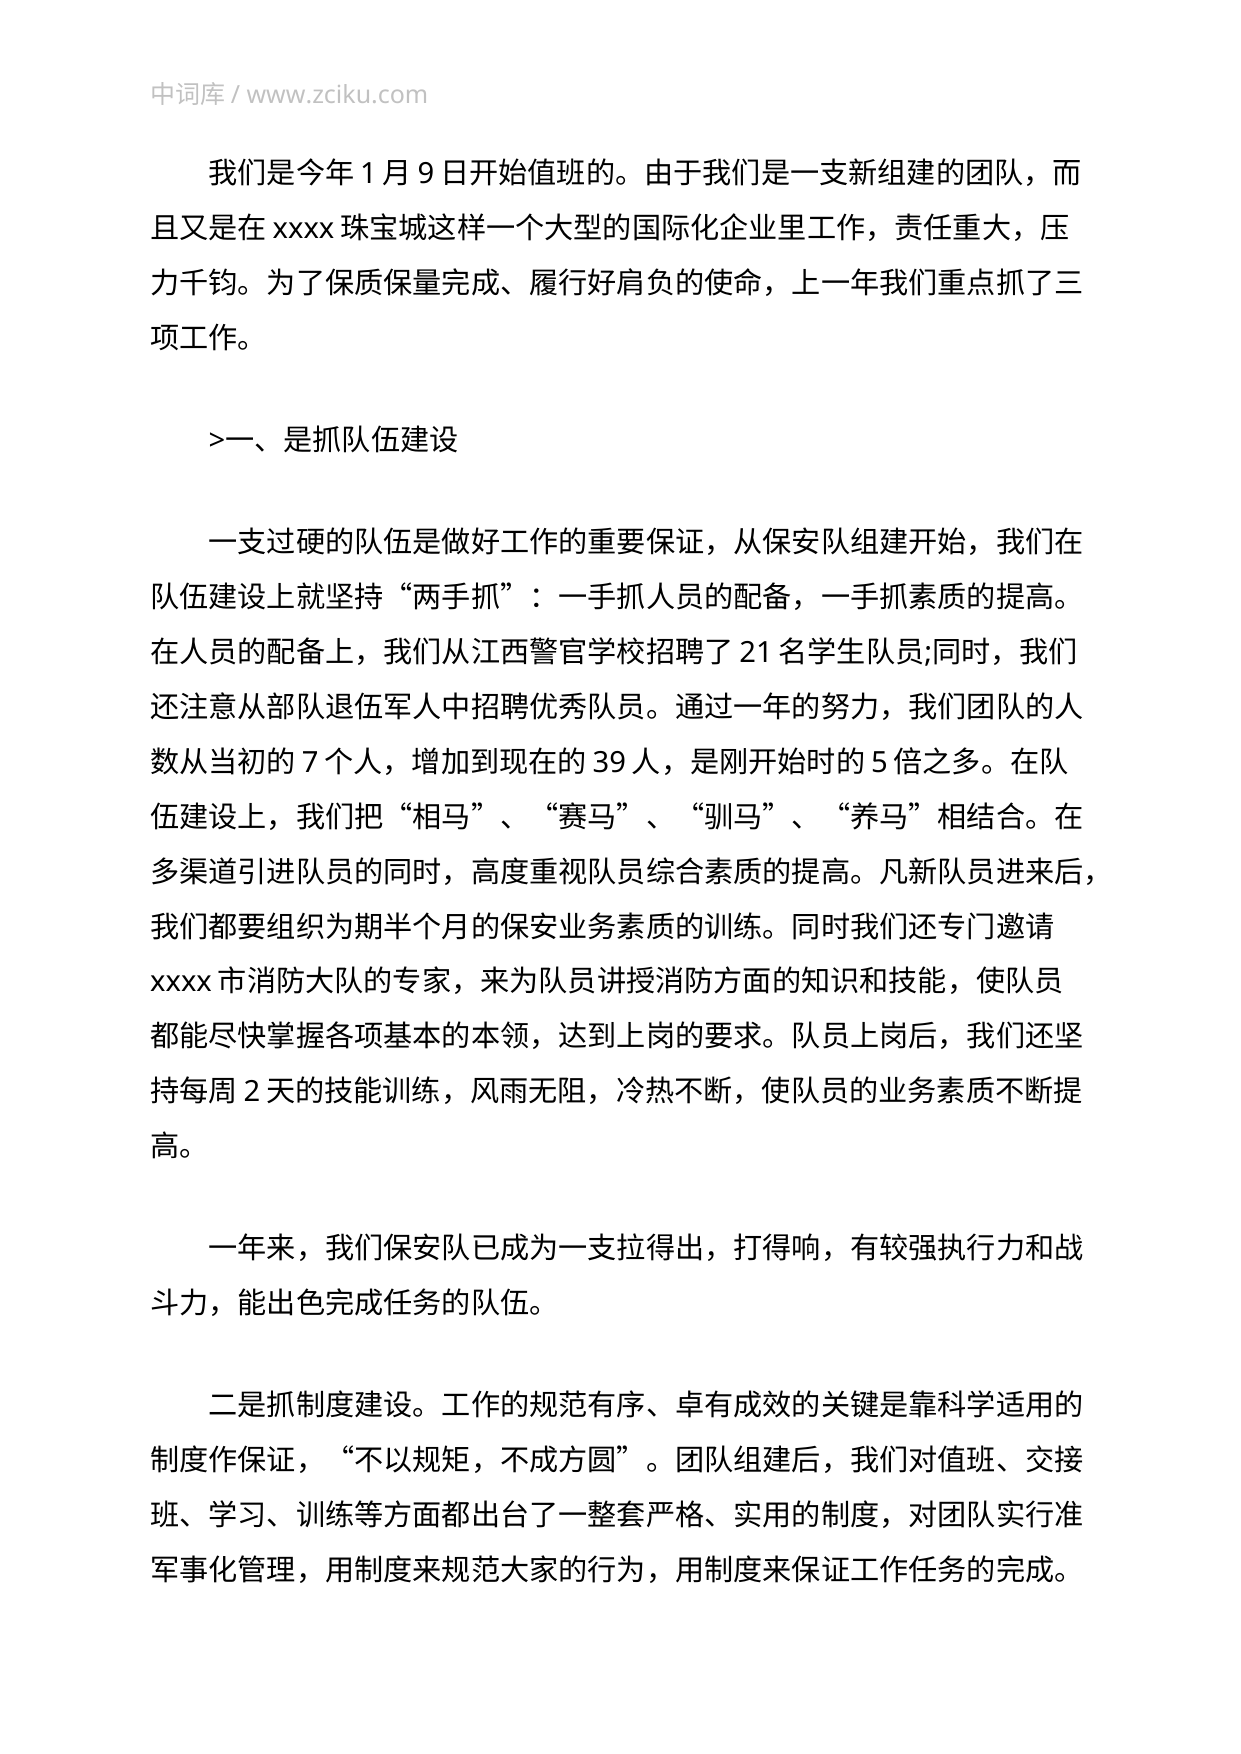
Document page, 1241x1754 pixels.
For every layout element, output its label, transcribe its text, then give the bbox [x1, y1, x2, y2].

text 一年来，我们保安队已成为一支拉得出，打得响，有较强执行力和战斗力，能出色完成任务的队伍。 [150, 1225, 1090, 1322]
text 一支过硬的队伍是做好工作的重要保证，从保安队组建开始，我们在队伍建设上就坚持“两手抓”：一手抓人员的配备，一手抓素质的提高。在人员的配备上，我们从江西警官学校招聘了21名学生队员;同时，我们还注意从部队退伍军人中招聘优秀队员。通过一年的努力，我们团队的人数从当初的7个人，增加到现在的39人，是刚开始时的5倍之多。在队伍建设上，我们把“相马”、“赛马”、“驯马”、“养马”相结合。在多渠道引进队员的同时，高度重视队员综合素质的提高。凡新队员进来后，我们都要组织为期半个月的保安业务素质的训练。同时我们还专门邀请xxxx市消防大队的专家，来为队员讲授消防方面的知识和技能，使队员都能尽快掌握各项基本的本领，达到上岗的要求。队员上岗后，我们还坚持每周2天的技能训练，风雨无阻，冷热不断，使队员的业务素质不断提高。 [150, 519, 1090, 1165]
text 我们是今年1月9日开始值班的。由于我们是一支新组建的团队，而且又是在xxxx珠宝城这样一个大型的国际化企业里工作，责任重大，压力千钧。为了保质保量完成、履行好肩负的使命，上一年我们重点抓了三项工作。 [150, 150, 1090, 357]
text >一、是抓队伍建设 [150, 417, 1090, 459]
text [150, 1381, 1090, 1588]
